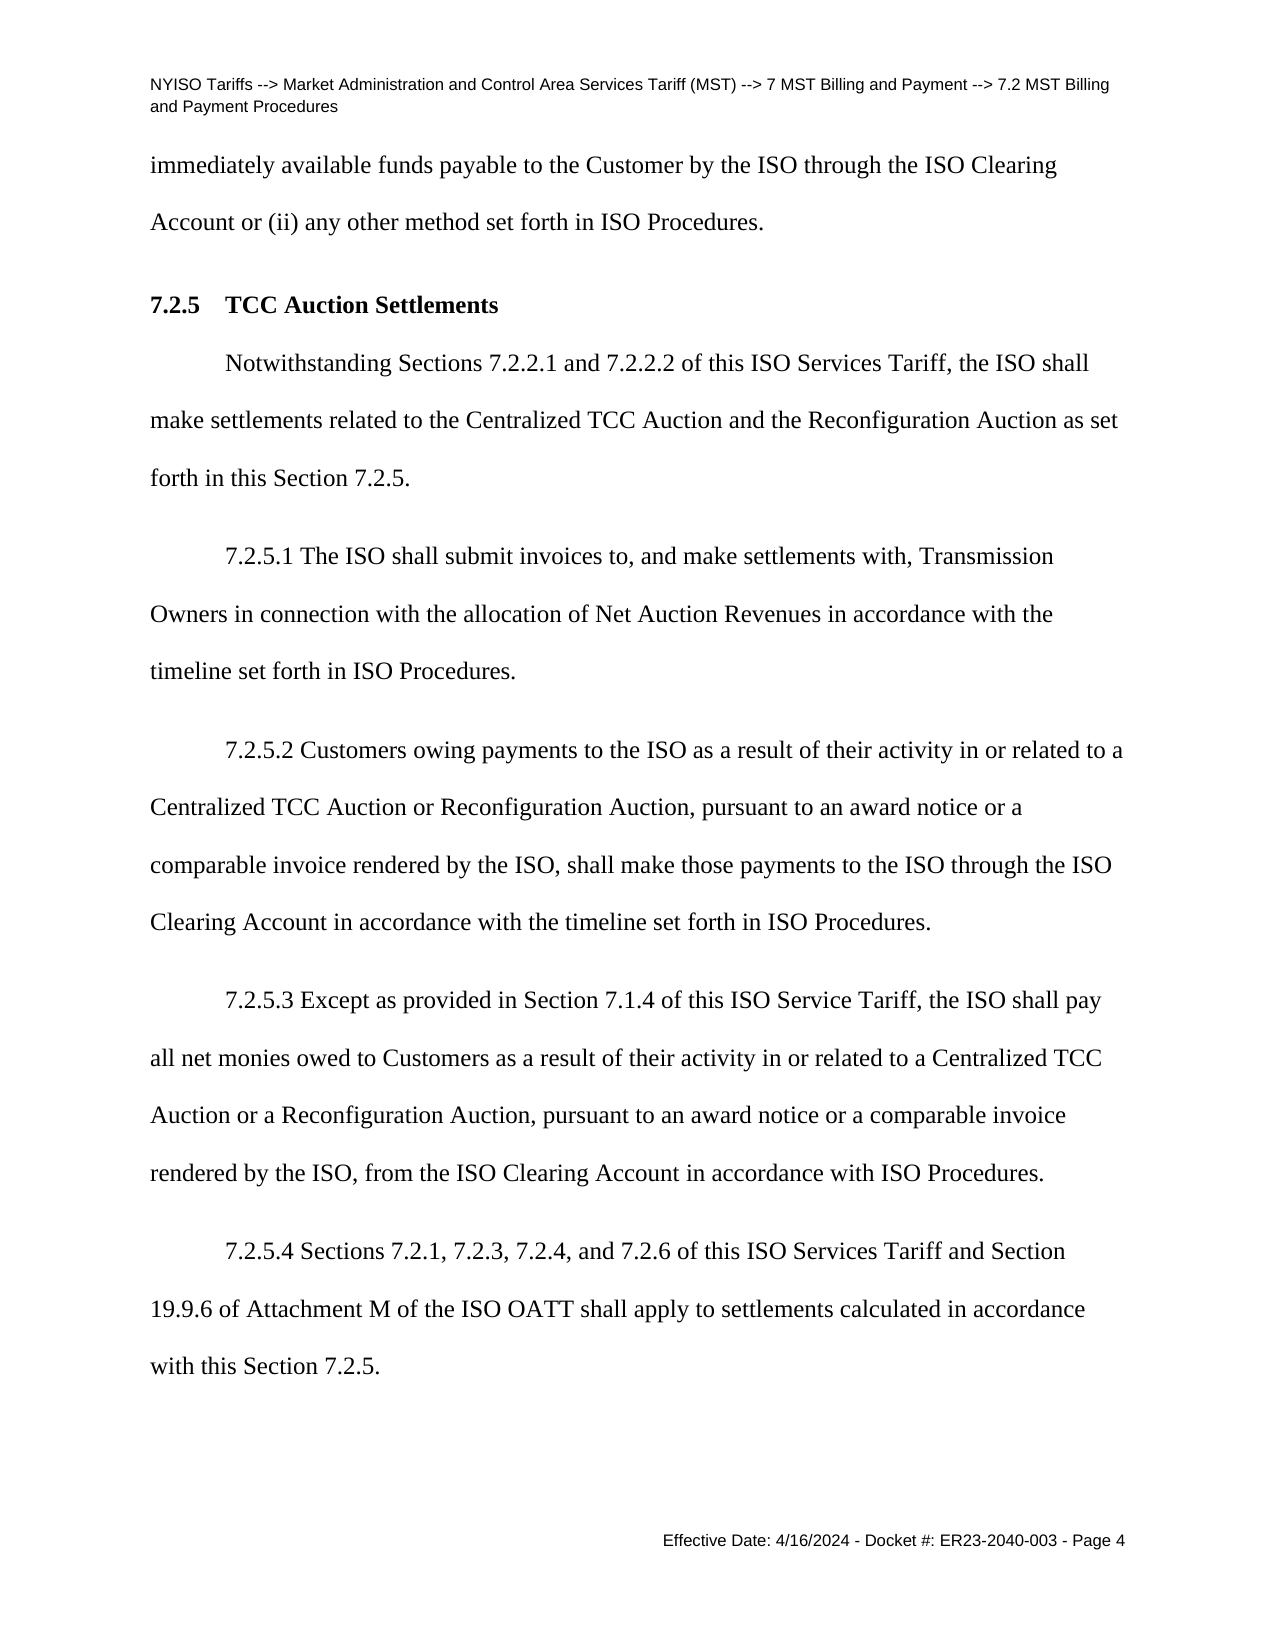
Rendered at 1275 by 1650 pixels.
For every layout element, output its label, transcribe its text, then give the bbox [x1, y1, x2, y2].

text Notwithstanding Sections 7.2.2.1 and 7.2.2.2 of this ISO Services Tariff, the ISO shall make settlements related to the Centralized TCC Auction and the Reconfiguration Auction as set forth in this Section 7.2.5. [150, 348, 1125, 492]
text 7.2.5.3 Except as provided in Section 7.1.4 of this ISO Service Tariff, the ISO shall pay all net monies owed to Customers as a result of their activity in or related to a Centralized TCC Auction or a Reconfiguration Auction, pursuant to an award notice or a comparable invoice rendered by the ISO, from the ISO Clearing Account in accordance with ISO Procedures. [150, 986, 1125, 1187]
text 7.2.5.4 Sections 7.2.1, 7.2.3, 7.2.4, and 7.2.6 of this ISO Services Tariff and Section 19.9.6 of Attachment M of the shall apply to settlements calculated in accordance with this Section 7.2.5. [150, 1236, 1125, 1380]
text 7.2.5.1 The ISO shall submit invoices to, and make settlements with, Transmission Owners in connection with the allocation of Net Auction Revenues in accordance with the timeline set forth in ISO Procedures. [150, 541, 1125, 685]
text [150, 150, 1125, 236]
subtitle 7.2.5 TCC Auction Settlements [150, 290, 1059, 319]
text 7.2.5.2 Customers owing payments to the ISO as a result of their activity in or related to a Centralized TCC Auction or Reconfiguration Auction, pursuant to an award notice or a comparable invoice rendered by the ISO, shall make those payments to the ISO through the ISO Clearing Account in accordance with the timeline set forth in ISO Procedures. [150, 735, 1125, 936]
